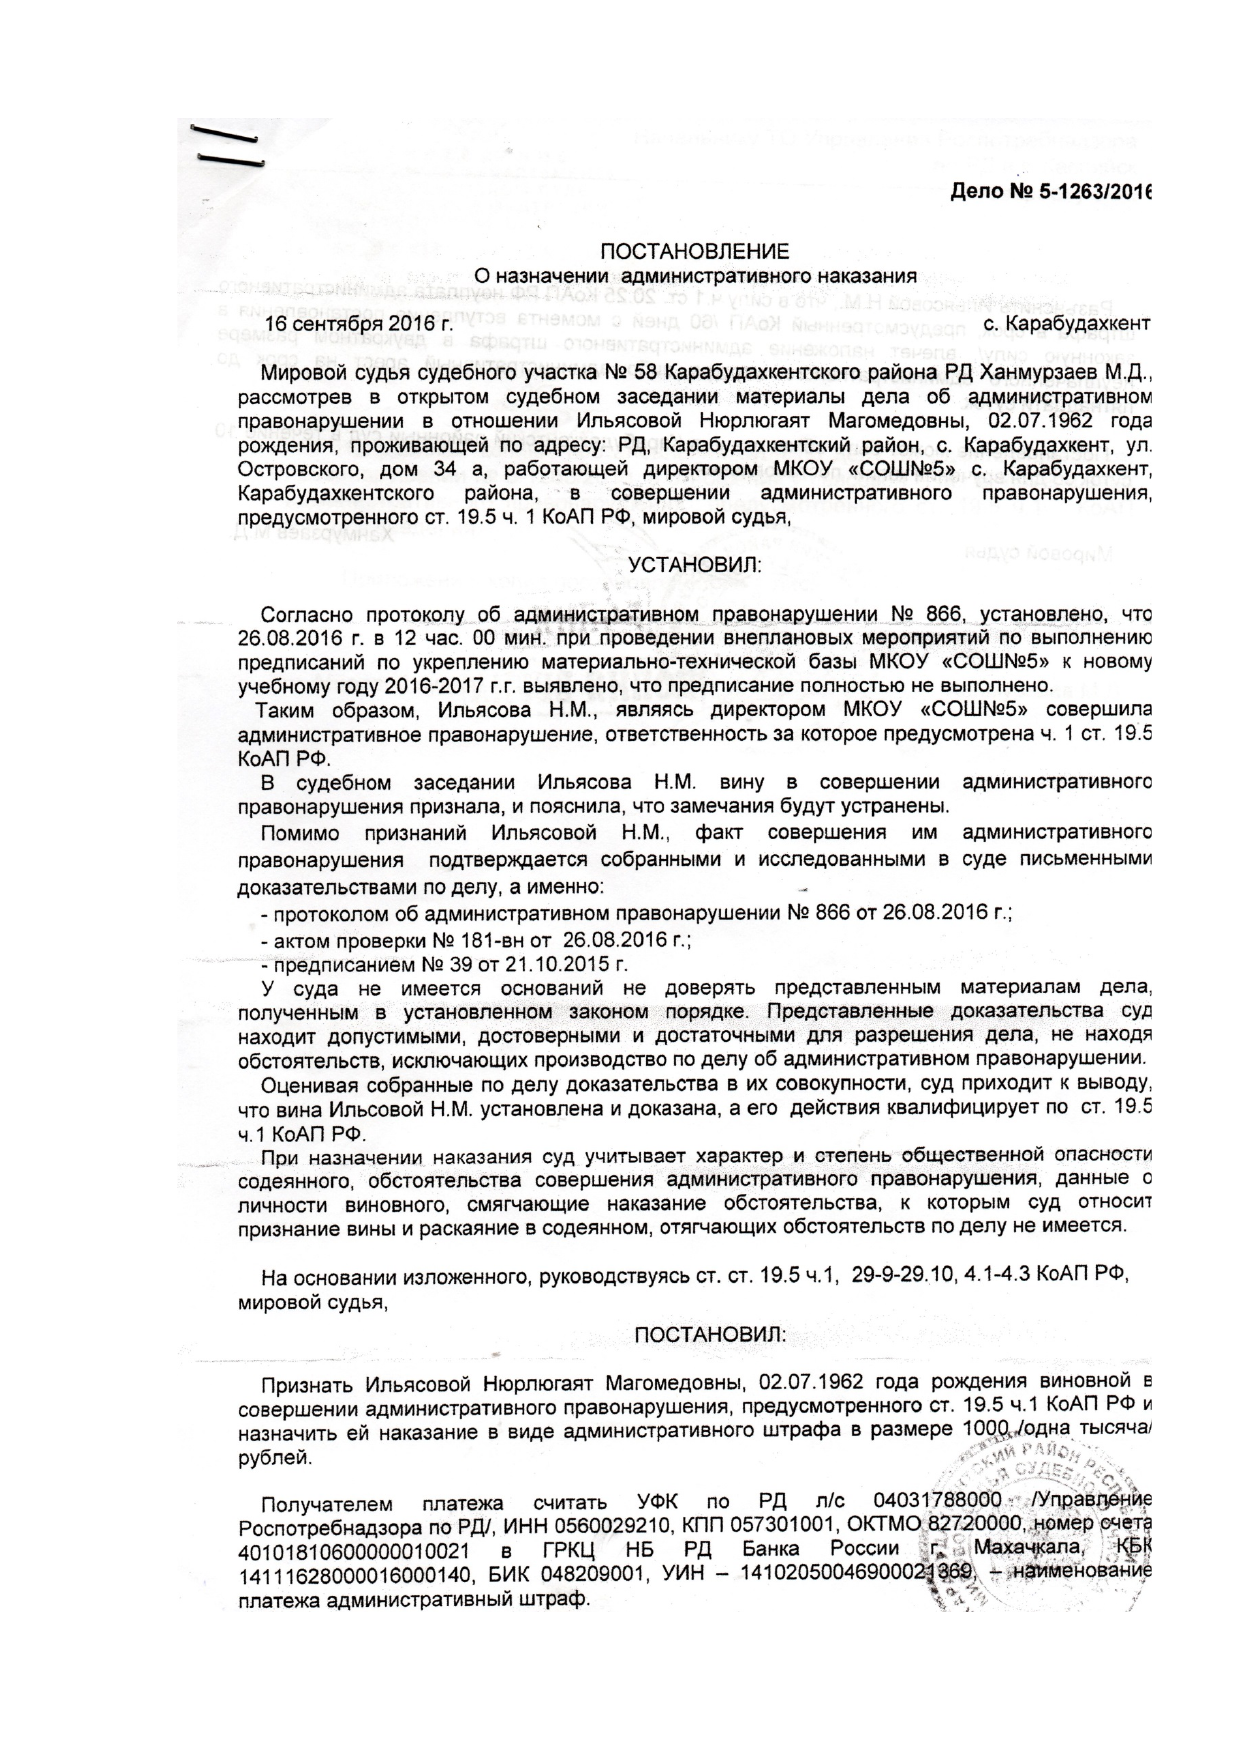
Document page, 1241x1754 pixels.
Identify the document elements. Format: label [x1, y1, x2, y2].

picture [177, 118, 1152, 1612]
